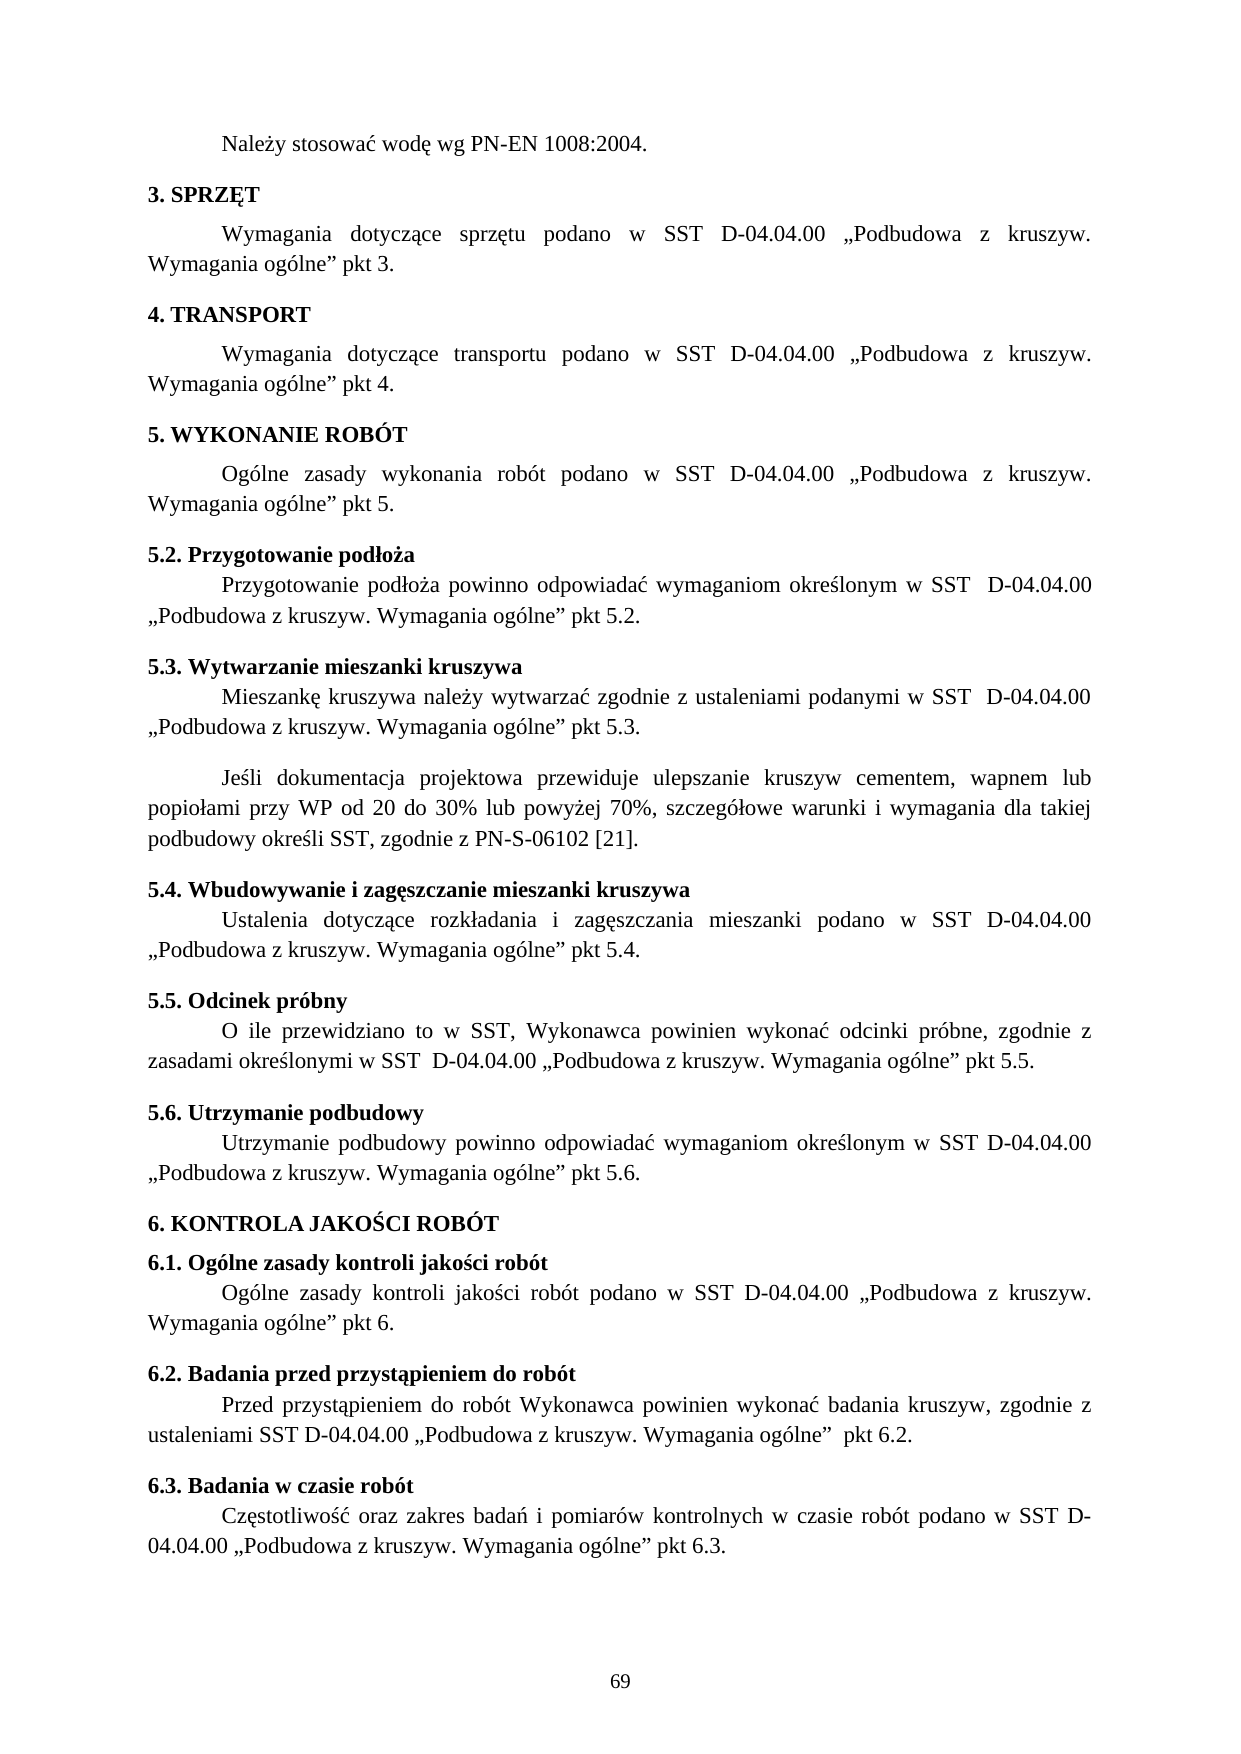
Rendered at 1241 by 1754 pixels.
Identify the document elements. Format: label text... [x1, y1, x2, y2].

subtitle 6.2. Badania przed przystąpieniem do robót [148, 1360, 1093, 1387]
text Ustalenia dotyczące rozkładania i zagęszczania mieszanki podano w SST D-04.04.00 „Podbudowa z kruszyw. Wymagania ogólne” pkt 5.4. [148, 906, 1093, 962]
text O ile przewidziano to w SST, Wykonawca powinien wykonać odcinki próbne, zgodnie z zasadami określonymi w SST D-04.04.00 „Podbudowa z kruszyw. Wymagania ogólne” pkt 5.5. [148, 1017, 1093, 1074]
text Przed przystąpieniem do robót Wykonawca powinien wykonać badania kruszyw, zgodnie z ustaleniami SST D-04.04.00 „Podbudowa z kruszyw. Wymagania ogólne” pkt 6.2. [148, 1391, 1093, 1447]
subtitle 5.5. Odcinek próbny [148, 987, 1093, 1013]
text Utrzymanie podbudowy powinno odpowiadać wymaganiom określonym w SST D-04.04.00 „Podbudowa z kruszyw. Wymagania ogólne” pkt 5.6. [148, 1129, 1093, 1185]
text Wymagania dotyczące sprzętu podano w SST D-04.04.00 „Podbudowa z kruszyw. Wymagania ogólne” pkt 3. [148, 220, 1093, 276]
text Częstotliwość oraz zakres badań i pomiarów kontrolnych w czasie robót podano w SST D-04.04.00 „Podbudowa z kruszyw. Wymagania ogólne” pkt 6.3. [148, 1502, 1093, 1559]
subtitle 6.1. Ogólne zasady kontroli jakości robót [148, 1249, 1093, 1275]
subtitle 5.4. Wbudowywanie i zagęszczanie mieszanki kruszywa [148, 876, 1093, 902]
text Należy stosować wodę wg PN-EN 1008:2004. [148, 130, 1093, 156]
text Wymagania dotyczące transportu podano w SST D-04.04.00 „Podbudowa z kruszyw. Wymagania ogólne” pkt 4. [148, 340, 1093, 397]
subtitle 3. sprzęt [148, 181, 1093, 207]
subtitle 4. transport [148, 301, 1093, 327]
subtitle 6. kontrola jakości robót [148, 1210, 1093, 1236]
subtitle 5.6. Utrzymanie podbudowy [148, 1099, 1093, 1125]
text Mieszankę kruszywa należy wytwarzać zgodnie z ustaleniami podanymi w SST D-04.04.00 „Podbudowa z kruszyw. Wymagania ogólne” pkt 5.3. [148, 683, 1093, 739]
text Przygotowanie podłoża powinno odpowiadać wymaganiom określonym w SST D-04.04.00 „Podbudowa z kruszyw. Wymagania ogólne” pkt 5.2. [148, 572, 1093, 628]
text Ogólne zasady wykonania robót podano w SST D-04.04.00 „Podbudowa z kruszyw. Wymagania ogólne” pkt 5. [148, 460, 1093, 517]
subtitle 5. wykonanie robót [148, 421, 1093, 448]
text Jeśli dokumentacja projektowa przewiduje ulepszanie kruszyw cementem, wapnem lub popiołami przy WP od 20 do 30% lub powyżej 70%, szczegółowe warunki i wymagania dla takiej podbudowy określi SST, zgodnie z PN-S-06102 [21]. [148, 764, 1093, 851]
subtitle 6.3. Badania w czasie robót [148, 1472, 1093, 1498]
subtitle 5.3. Wytwarzanie mieszanki kruszywa [148, 653, 1093, 679]
text Ogólne zasady kontroli jakości robót podano w SST D-04.04.00 „Podbudowa z kruszyw. Wymagania ogólne” pkt 6. [148, 1279, 1093, 1336]
subtitle 5.2. Przygotowanie podłoża [148, 541, 1093, 568]
